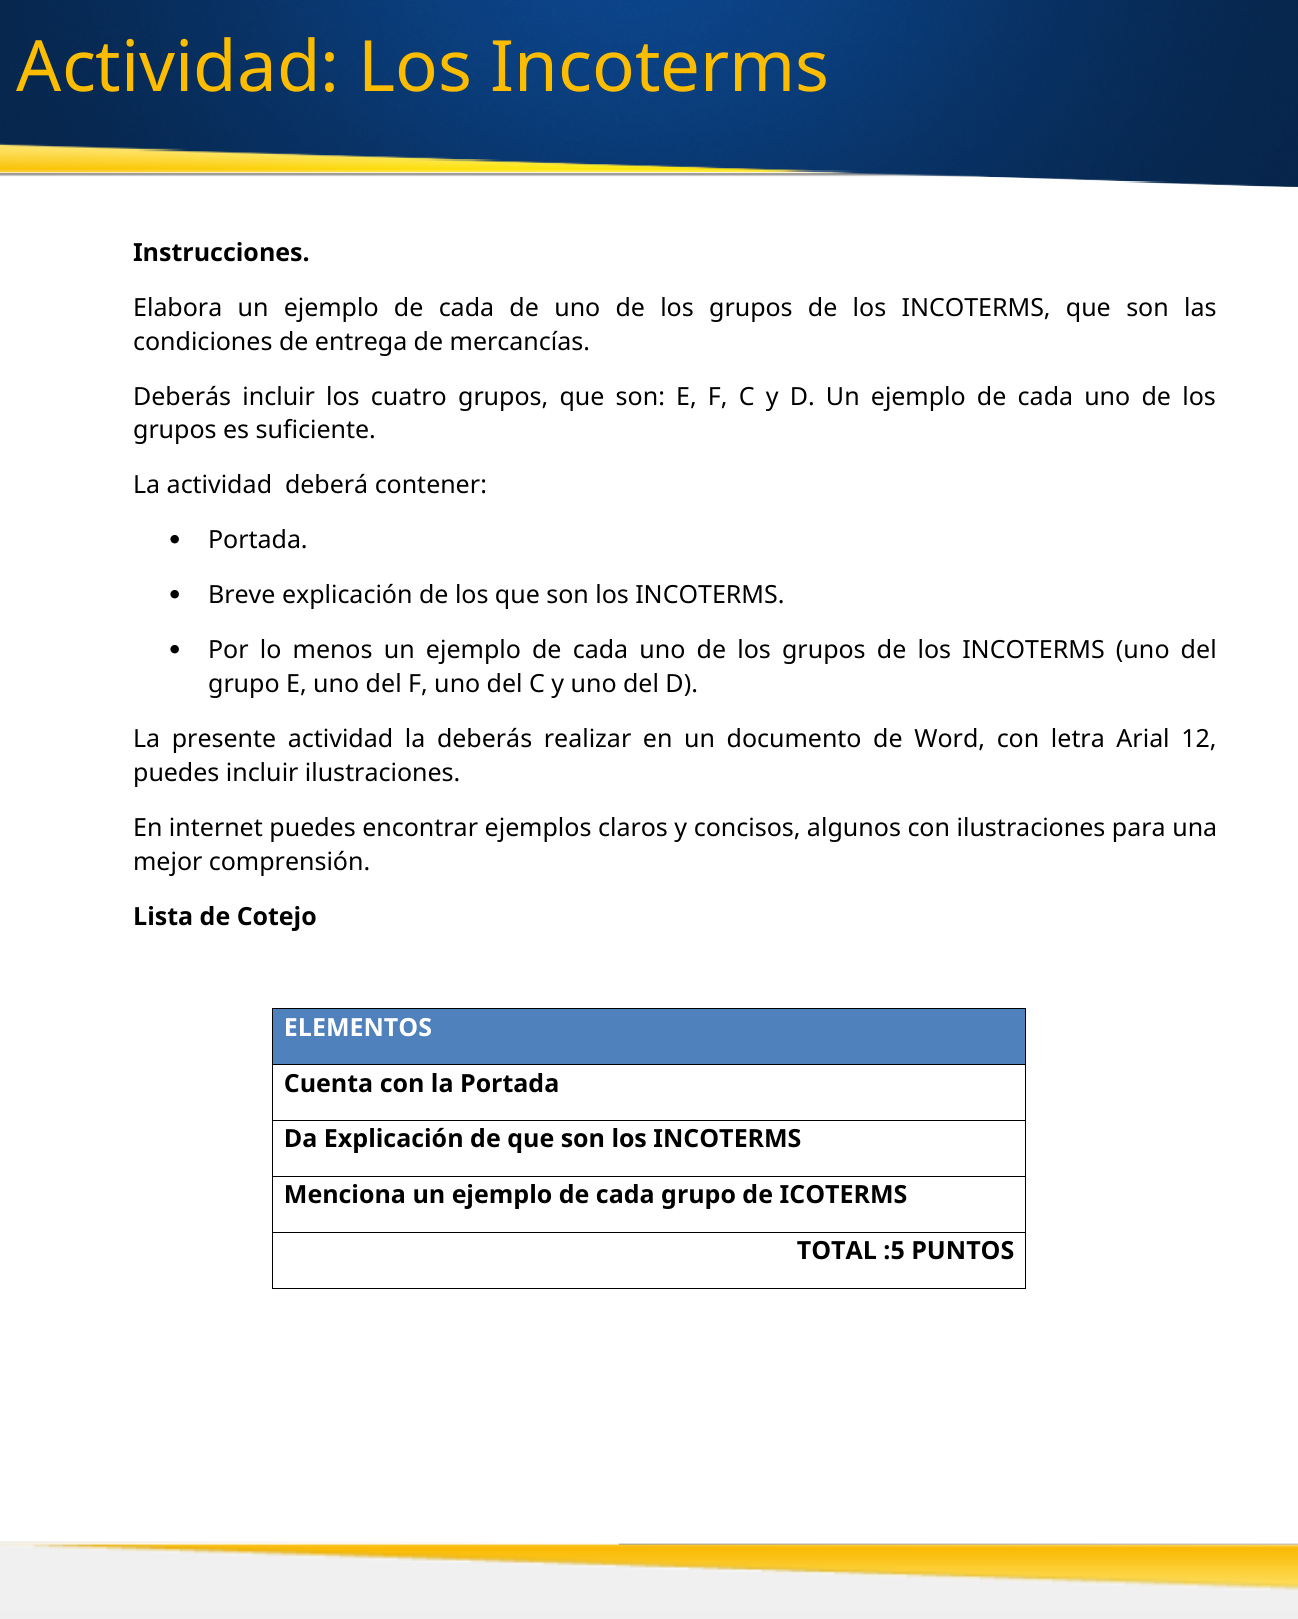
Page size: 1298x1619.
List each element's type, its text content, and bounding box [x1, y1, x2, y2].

list Por lo menos un ejemplo de cada uno de los grupos de los INCOTERMS (uno del grupo E, uno del F, uno del C y uno del D). [170, 632, 1219, 700]
text Elabora un ejemplo de cada de uno de los grupos de los INCOTERMS, que son las condiciones de entrega de mercancías. [133, 289, 1219, 357]
table_cell Cuenta con la Portada [273, 1065, 1025, 1120]
text Deberás incluir los cuatro grupos, que son: E, F, C y D. Un ejemplo de cada uno de los grupos es suficiente. [133, 378, 1219, 446]
text Instrucciones. [133, 234, 1219, 268]
table_cell TOTAL :5 PUNTOS [273, 1233, 1025, 1288]
text La actividad deberá contener: [133, 467, 1219, 501]
table_header ELEMENTOS [273, 1009, 1025, 1064]
table_cell Da Explicación de que son los INCOTERMS [273, 1121, 1025, 1176]
list Breve explicación de los que son los INCOTERMS. [170, 577, 1219, 611]
list Portada. [170, 522, 1219, 556]
text En internet puedes encontrar ejemplos claros y concisos, algunos con ilustraciones para una mejor comprensión. [133, 810, 1219, 878]
text La presente actividad la deberás realizar en un documento de Word, con letra Arial 12, puedes incluir ilustraciones. [133, 721, 1219, 789]
text Lista de Cotejo [133, 899, 1219, 933]
table_cell Menciona un ejemplo de cada grupo de ICOTERMS [273, 1177, 1025, 1232]
